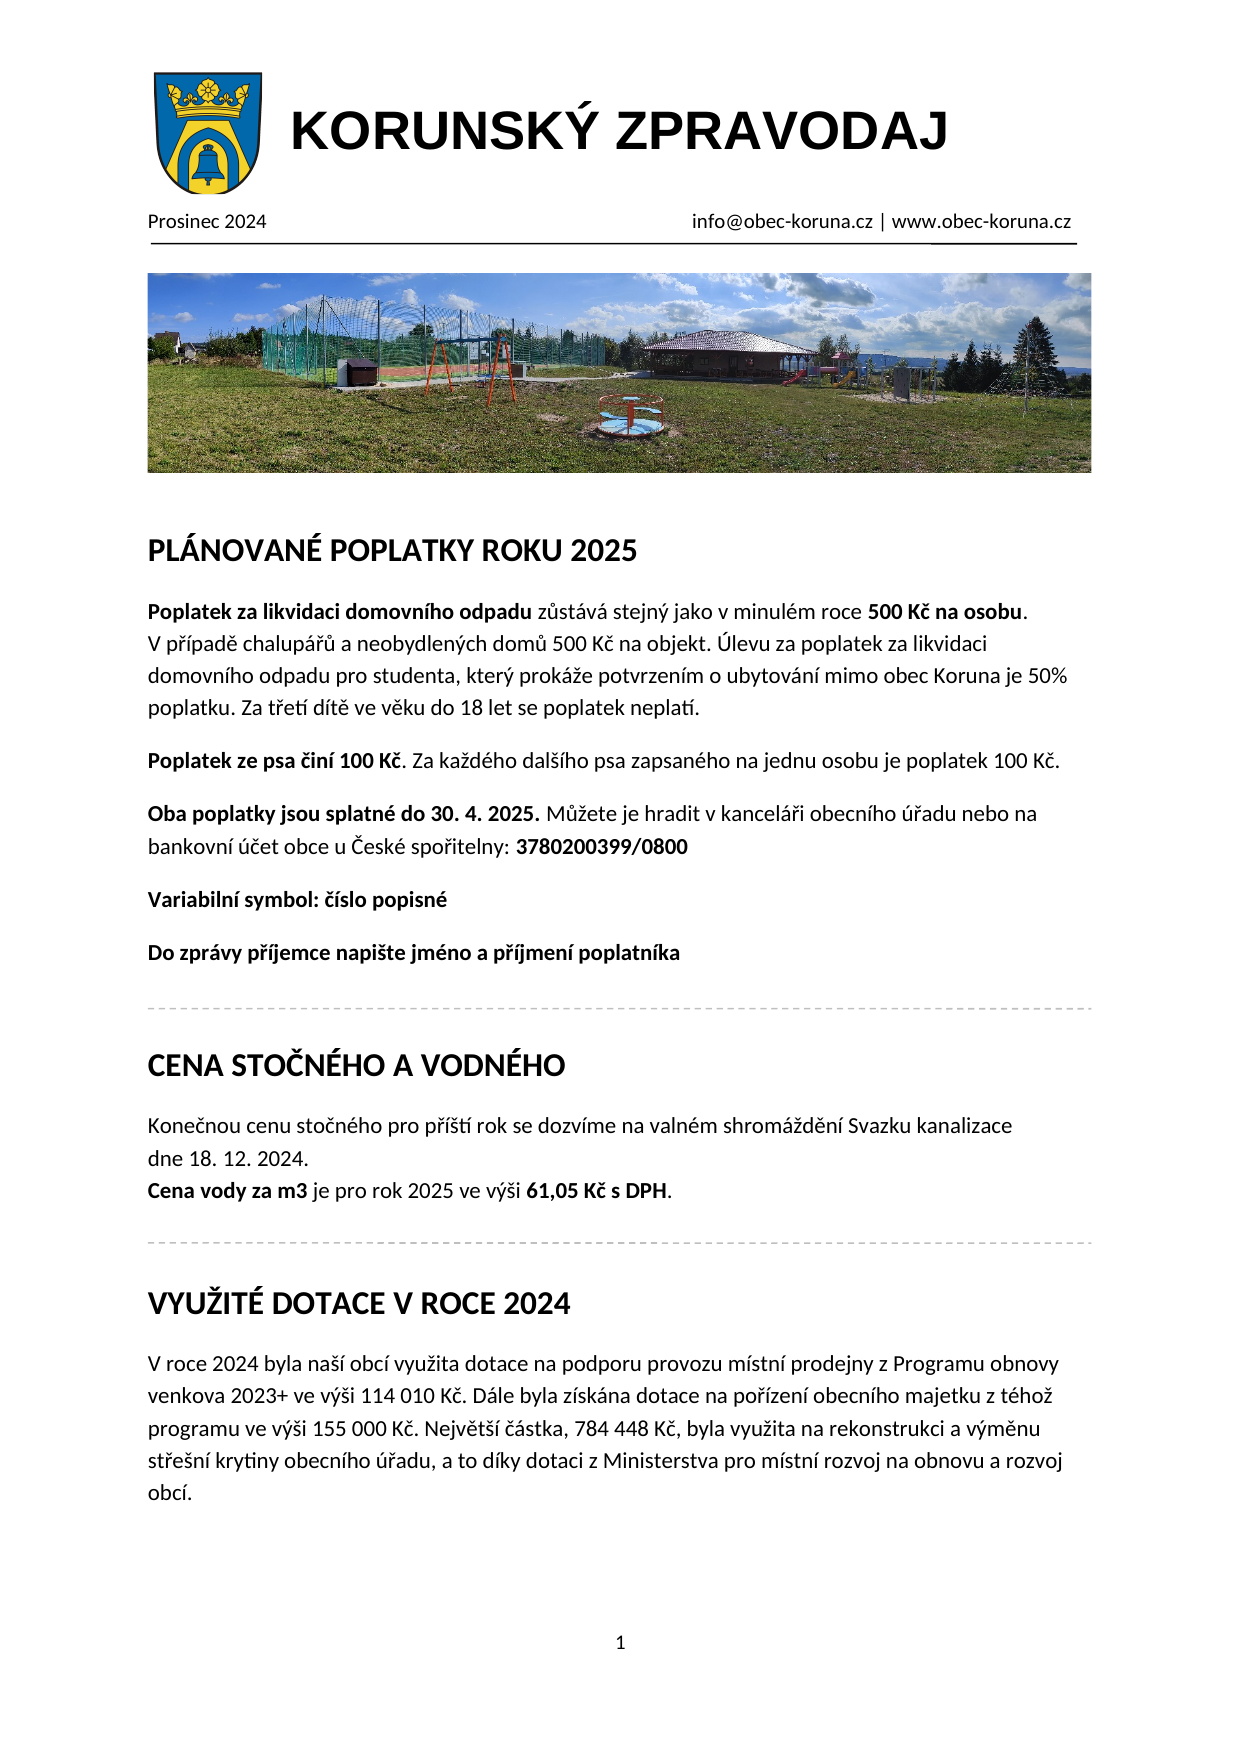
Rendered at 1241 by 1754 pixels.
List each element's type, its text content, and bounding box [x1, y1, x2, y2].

text Poplatek ze psa činí 100 Kč. Za každého dalšího psa zapsaného na jednu osobu je poplatek 100 Kč. [148, 747, 1093, 774]
text CENA STOČNÉHO A VODNÉHO [148, 1044, 1093, 1084]
picture [147, 273, 1092, 473]
text Konečnou cenu stočného pro příští rok se dozvíme na valném shromáždění Svazku kanalizace dne 18. 12. 2024. Cena vody za m3 je pro rok 2025 ve výši 61,05 Kč s DPH. [148, 1111, 1093, 1204]
text Oba poplatky jsou splatné do 30. 4. 2025. Můžete je hradit v kanceláři obecního úřadu nebo na bankovní účet obce u České spořitelny: 3780200399/0800 [148, 799, 1093, 860]
text Poplatek za likvidaci domovního odpadu zůstává stejný jako v minulém roce 500 Kč na osobu. V případě chalupářů a neobydlených domů 500 Kč na objekt. Úlevu za poplatek za likvidaci domovního odpadu pro studenta, který prokáže potvrzením o ubytování mimo obec Koruna je 50% poplatku. Za třetí dítě ve věku do 18 let se poplatek neplatí. [148, 597, 1093, 722]
text VYUŽITÉ DOTACE V ROCE 2024 [148, 1282, 1093, 1323]
text V roce 2024 byla naší obcí využita dotace na podporu provozu místní prodejny z Programu obnovy venkova 2023+ ve výši 114 010 Kč. Dále byla získána dotace na pořízení obecního majetku z téhož programu ve výši 155 000 Kč. Největší částka, 784 448 Kč, byla využita na rekonstrukci a výměnu střešní krytiny obecního úřadu, a to díky dotaci z Ministerstva pro místní rozvoj na obnovu a rozvoj obcí. [148, 1349, 1093, 1506]
picture [153, 72, 263, 195]
text PLÁNOVANÉ POPLATKY ROKU 2025 [148, 529, 1093, 570]
text Variabilní symbol: číslo popisné [148, 885, 1093, 913]
text Do zprávy příjemce napište jméno a příjmení poplatníka [148, 938, 1093, 966]
